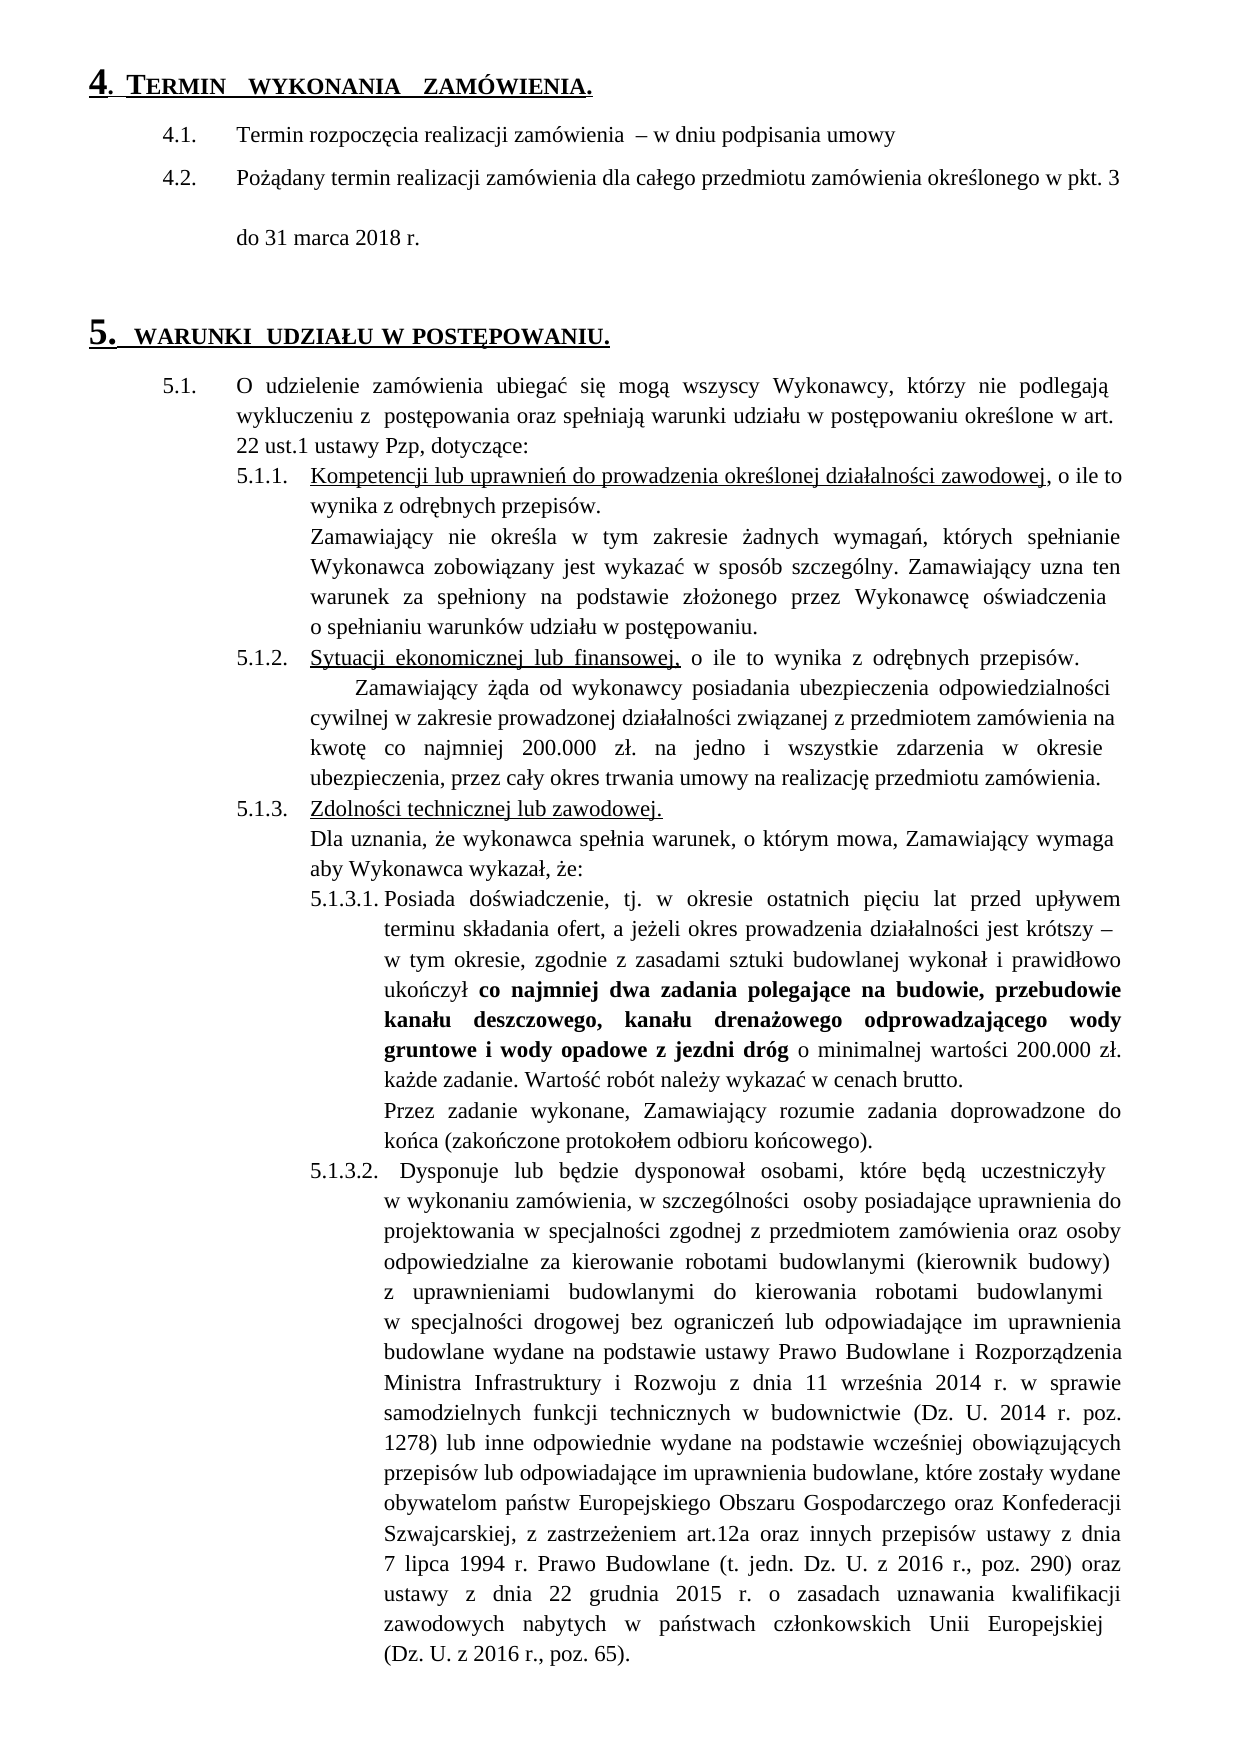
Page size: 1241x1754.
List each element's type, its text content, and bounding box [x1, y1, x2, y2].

list Dla uznania, że wykonawca spełnia warunek, o którym mowa, Zamawiający wymaga aby Wykonawca wykazał, że: [239, 825, 1122, 881]
list Zamawiający nie określa w tym zakresie żadnych wymagań, których spełnianie Wykonawca zobowiązany jest wykazać w sposób szczególny. Zamawiający uzna ten warunek za spełniony na podstawie złożonego przez Wykonawcę oświadczenia o spełnianiu warunków udziału w postępowaniu. [310, 523, 1122, 640]
list Posiada doświadczenie, tj. w okresie ostatnich pięciu lat przed upływem terminu składania ofert, a jeżeli okres prowadzenia działalności jest krótszy – w tym okresie, zgodnie z zasadami sztuki budowlanej wykonał i prawidłowo ukończył co najmniej dwa zadania polegające na budowie, przebudowie kanału deszczowego, kanału drenażowego odprowadzającego wody gruntowe i wody opadowe z jezdni dróg o minimalnej wartości 200.000 zł. każde zadanie. Wartość robót należy wykazać w cenach brutto. [310, 885, 1122, 1093]
subtitle 5. warunki udziału w postępowaniu. [89, 310, 1122, 353]
list Przez zadanie wykonane, Zamawiający rozumie zadania doprowadzone do końca (zakończone protokołem odbioru końcowego). [384, 1097, 1122, 1153]
list Sytuacji ekonomicznej lub finansowej, o ile to wynika z odrębnych przepisów. Zamawiający żąda od wykonawcy posiadania ubezpieczenia odpowiedzialności cywilnej w zakresie prowadzonej działalności związanej z przedmiotem zamówienia na kwotę co najmniej 200.000 zł. na jedno i wszystkie zdarzenia w okresie ubezpieczenia, przez cały okres trwania umowy na realizację przedmiotu zamówienia. [236, 644, 1122, 791]
text 4.1. Termin rozpoczęcia realizacji zamówienia – w dniu podpisania umowy [89, 121, 1122, 147]
subtitle 4. Termin wykonania zamówienia. [89, 59, 1122, 102]
list 5.1. O udzielenie zamówienia ubiegać się mogą wszyscy Wykonawcy, którzy nie podlegają wykluczeniu z postępowania oraz spełniają warunki udziału w postępowaniu określone w art. 22 ust.1 ustawy Pzp, dotyczące: [89, 372, 1122, 458]
text 4.2. Pożądany termin realizacji zamówienia dla całego przedmiotu zamówienia określonego w pkt. 3 do 31 marca 2018 r. [89, 164, 1122, 251]
list Dysponuje lub będzie dysponował osobami, które będą uczestniczyły w wykonaniu zamówienia, w szczególności osoby posiadające uprawnienia do projektowania w specjalności zgodnej z przedmiotem zamówienia oraz osoby odpowiedzialne za kierowanie robotami budowlanymi (kierownik budowy) z uprawnieniami budowlanymi do kierowania robotami budowlanymi w specjalności drogowej bez ograniczeń lub odpowiadające im uprawnienia budowlane wydane na podstawie ustawy Prawo Budowlane i Rozporządzenia Ministra Infrastruktury i Rozwoju z dnia 11 września 2014 r. w sprawie samodzielnych funkcji technicznych w budownictwie (Dz. U. 2014 r. poz. 1278) lub inne odpowiednie wydane na podstawie wcześniej obowiązujących przepisów lub odpowiadające im uprawnienia budowlane, które zostały wydane obywatelom państw Europejskiego Obszaru Gospodarczego oraz Konfederacji Szwajcarskiej, z zastrzeżeniem art.12a oraz innych przepisów ustawy z dnia 7 lipca 1994 r. Prawo Budowlane (t. jedn. Dz. U. z 2016 r., poz. 290) oraz ustawy z dnia 22 grudnia 2015 r. o zasadach uznawania kwalifikacji zawodowych nabytych w państwach członkowskich Unii Europejskiej (Dz. U. z 2016 r., poz. 65). [310, 1157, 1122, 1667]
list Zdolności technicznej lub zawodowej. [236, 795, 1122, 821]
list Kompetencji lub uprawnień do prowadzenia określonej działalności zawodowej, o ile to wynika z odrębnych przepisów. [236, 462, 1122, 519]
